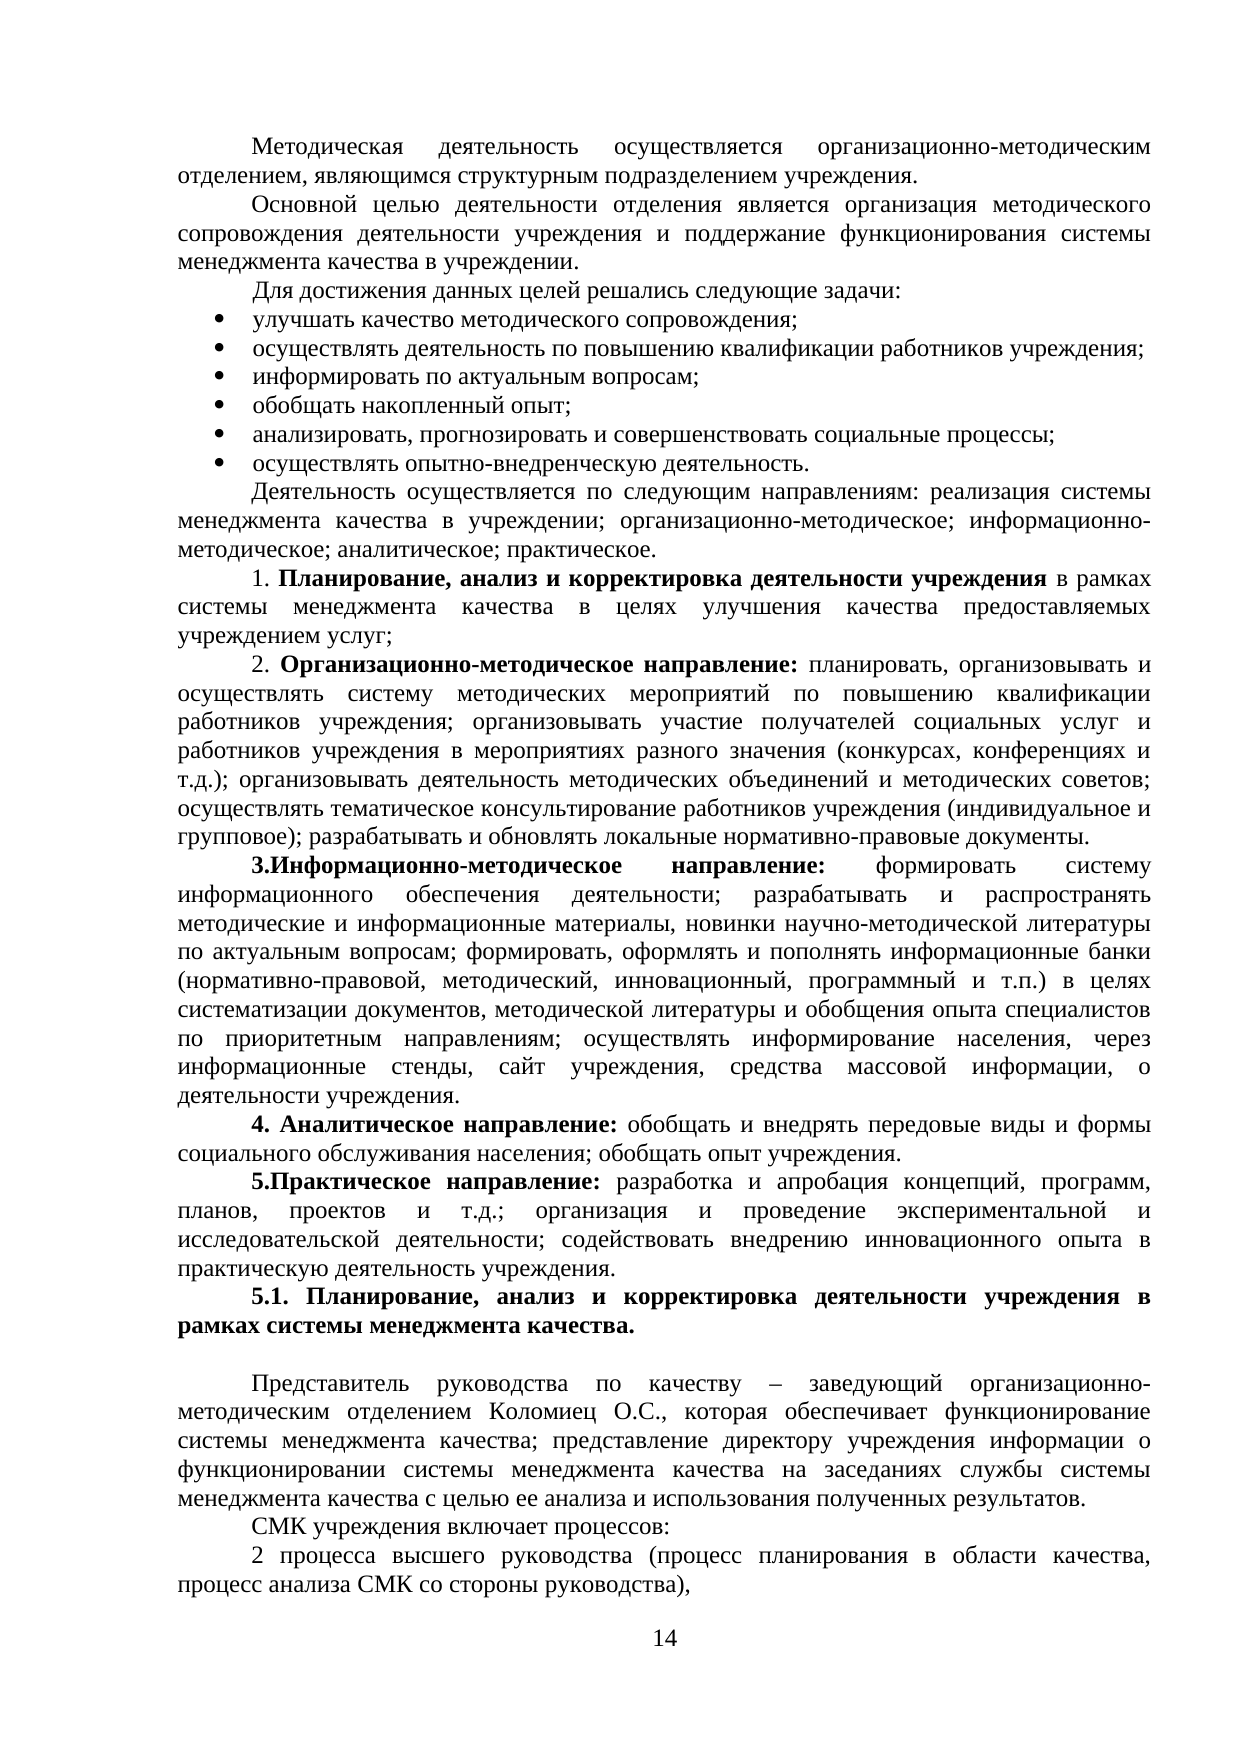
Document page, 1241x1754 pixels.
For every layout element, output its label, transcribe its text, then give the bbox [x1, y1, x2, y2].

text СМК учреждения включает процессов: [177, 1511, 1152, 1540]
text Методическая деятельность осуществляется организационно-методическим отделением, являющимся структурным подразделением учреждения. [177, 131, 1152, 189]
list улучшать качество методического сопровождения; [215, 304, 1152, 333]
text 3.Информационно-методическое направление: формировать систему информационного обеспечения деятельности; разрабатывать и распространять методические и информационные материалы, новинки научно-методической литературы по актуальным вопросам; формировать, оформлять и пополнять информационные банки (нормативно-правовой, методический, инновационный, программный и т.п.) в целях систематизации документов, методической литературы и обобщения опыта специалистов по приоритетным направлениям; осуществлять информирование населения, через информационные стенды, сайт учреждения, средства массовой информации, о деятельности учреждения. [177, 850, 1152, 1109]
list обобщать накопленный опыт; [215, 390, 1152, 419]
list анализировать, прогнозировать и совершенствовать социальные процессы; [215, 419, 1152, 448]
text 4. Аналитическое направление: обобщать и внедрять передовые виды и формы социального обслуживания населения; обобщать опыт учреждения. [177, 1109, 1152, 1166]
text 5.Практическое направление: разработка и апробация концепций, программ, планов, проектов и т.д.; организация и проведение экспериментальной и исследовательской деятельности; содействовать внедрению инновационного опыта в практическую деятельность учреждения. [177, 1166, 1152, 1281]
text 2. Организационно-методическое направление: планировать, организовывать и осуществлять систему методических мероприятий по повышению квалификации работников учреждения; организовывать участие получателей социальных услуг и работников учреждения в мероприятиях разного значения (конкурсах, конференциях и т.д.); организовывать деятельность методических объединений и методических советов; осуществлять тематическое консультирование работников учреждения (индивидуальное и групповое); разрабатывать и обновлять локальные нормативно-правовые документы. [177, 649, 1152, 850]
list осуществлять деятельность по повышению квалификации работников учреждения; [215, 333, 1152, 361]
list осуществлять опытно-внедренческую деятельность. [215, 448, 1152, 476]
text Для достижения данных целей решались следующие задачи: [252, 275, 1152, 304]
text 2 процесса высшего руководства (процесс планирования в области качества, процесс анализа СМК со стороны руководства), [177, 1540, 1152, 1598]
text Представитель руководства по качеству – заведующий организационно-методическим отделением Коломиец О.С., которая обеспечивает функционирование системы менеджмента качества; представление директору учреждения информации о функционировании системы менеджмента качества на заседаниях службы системы менеджмента качества с целью ее анализа и использования полученных результатов. [177, 1368, 1152, 1511]
text Деятельность осуществляется по следующим направлениям: реализация системы менеджмента качества в учреждении; организационно-методическое; информационно-методическое; аналитическое; практическое. [177, 476, 1152, 563]
text 5.1. Планирование, анализ и корректировка деятельности учреждения в рамках системы менеджмента качества. [177, 1281, 1152, 1339]
list информировать по актуальным вопросам; [215, 361, 1152, 390]
text 1. Планирование, анализ и корректировка деятельности учреждения в рамках системы менеджмента качества в целях улучшения качества предоставляемых учреждением услуг; [177, 563, 1152, 649]
text Основной целью деятельности отделения является организация методического сопровождения деятельности учреждения и поддержание функционирования системы менеджмента качества в учреждении. [177, 189, 1152, 275]
